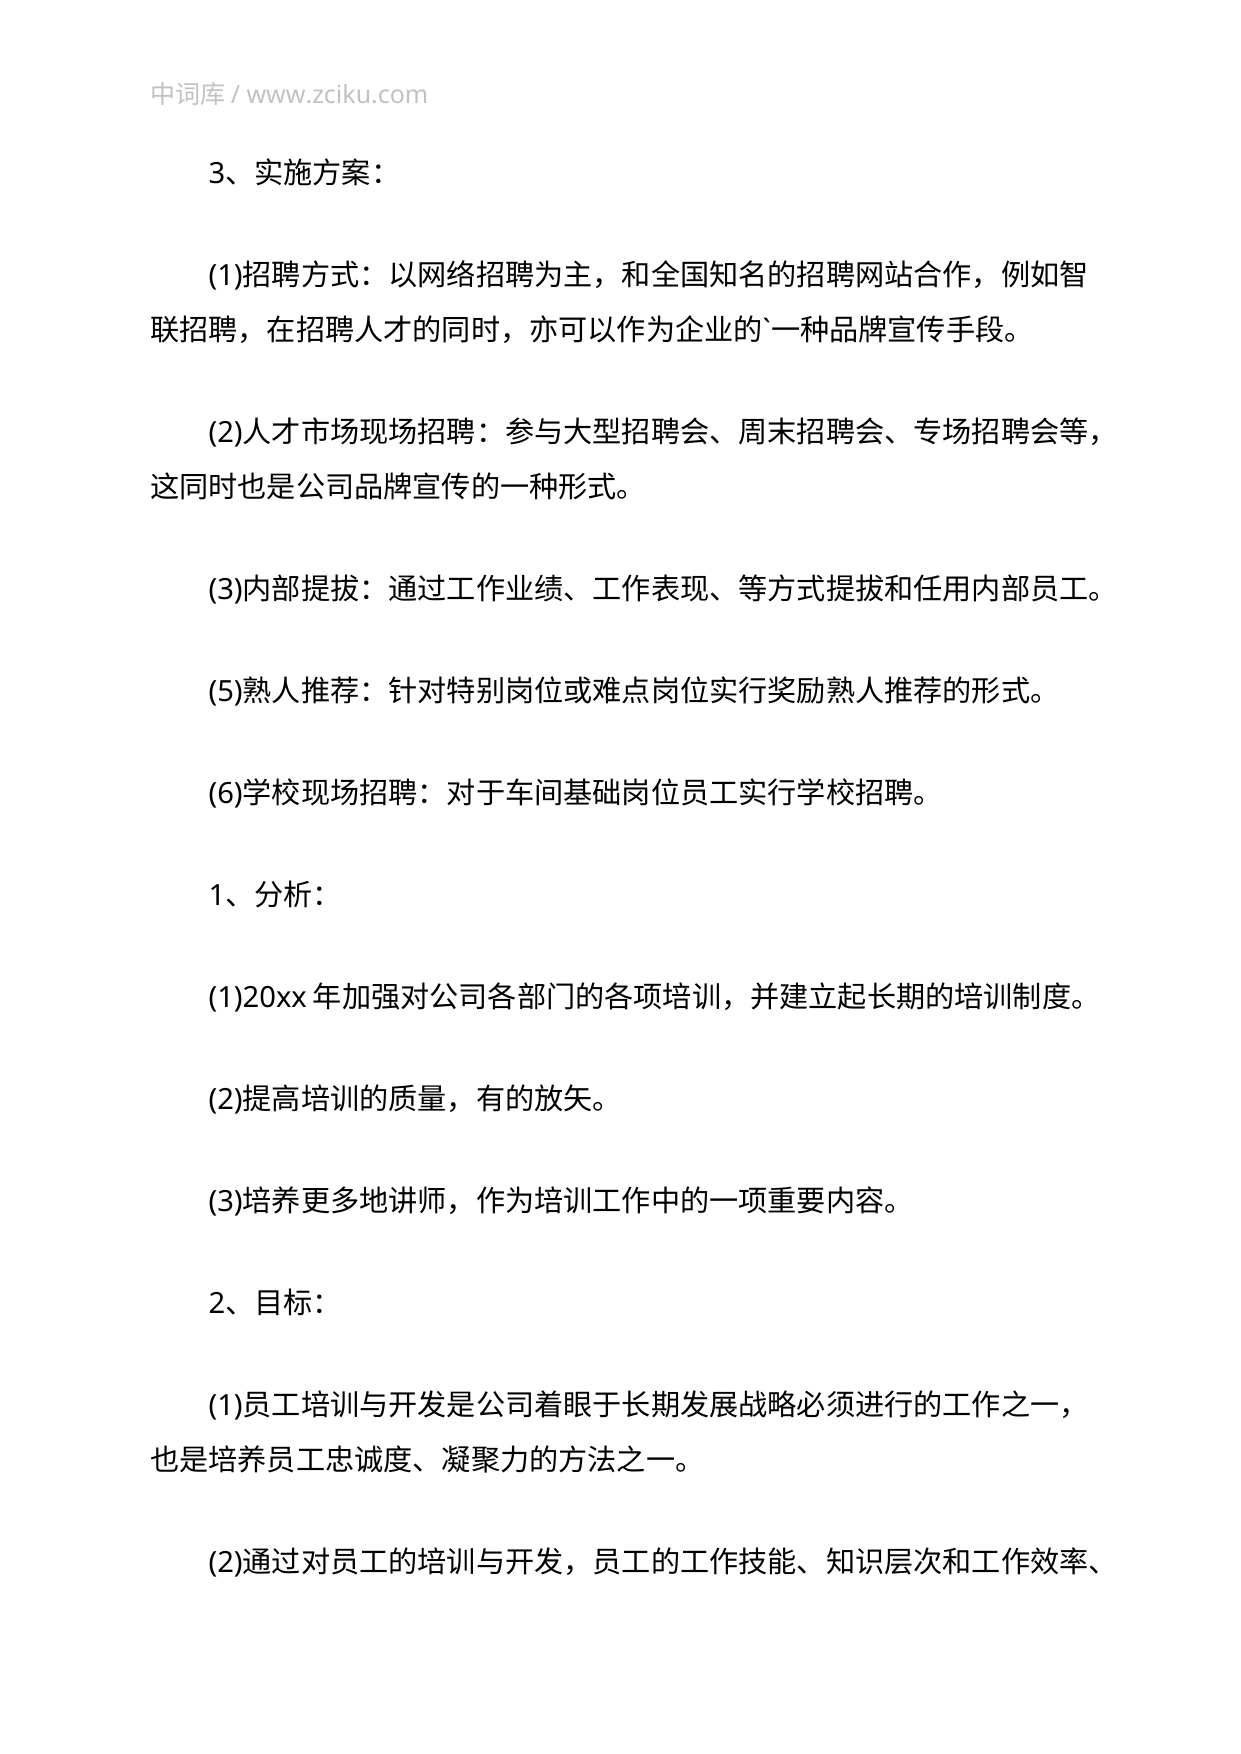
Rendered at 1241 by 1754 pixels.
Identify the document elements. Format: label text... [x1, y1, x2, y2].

text (6)学校现场招聘：对于车间基础岗位员工实行学校招聘。 [150, 770, 1090, 812]
text (2)提高培训的质量，有的放矢。 [150, 1076, 1090, 1118]
text (2)人才市场现场招聘：参与大型招聘会、周末招聘会、专场招聘会等，这同时也是公司品牌宣传的一种形式。 [150, 409, 1090, 506]
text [150, 1538, 1090, 1581]
text 3、实施方案： [150, 150, 1090, 192]
text (1)员工培训与开发是公司着眼于长期发展战略必须进行的工作之一，也是培养员工忠诚度、凝聚力的方法之一。 [150, 1382, 1090, 1479]
text (5)熟人推荐：针对特别岗位或难点岗位实行奖励熟人推荐的形式。 [150, 668, 1090, 710]
text (3)培养更多地讲师，作为培训工作中的一项重要内容。 [150, 1178, 1090, 1220]
text 1、分析： [150, 872, 1090, 914]
text 2、目标： [150, 1279, 1090, 1322]
text (3)内部提拔：通过工作业绩、工作表现、等方式提拔和任用内部员工。 [150, 566, 1090, 608]
text (1)20xx年加强对公司各部门的各项培训，并建立起长期的培训制度。 [150, 974, 1090, 1016]
text (1)招聘方式：以网络招聘为主，和全国知名的招聘网站合作，例如智联招聘，在招聘人才的同时，亦可以作为企业的`一种品牌宣传手段。 [150, 252, 1090, 349]
